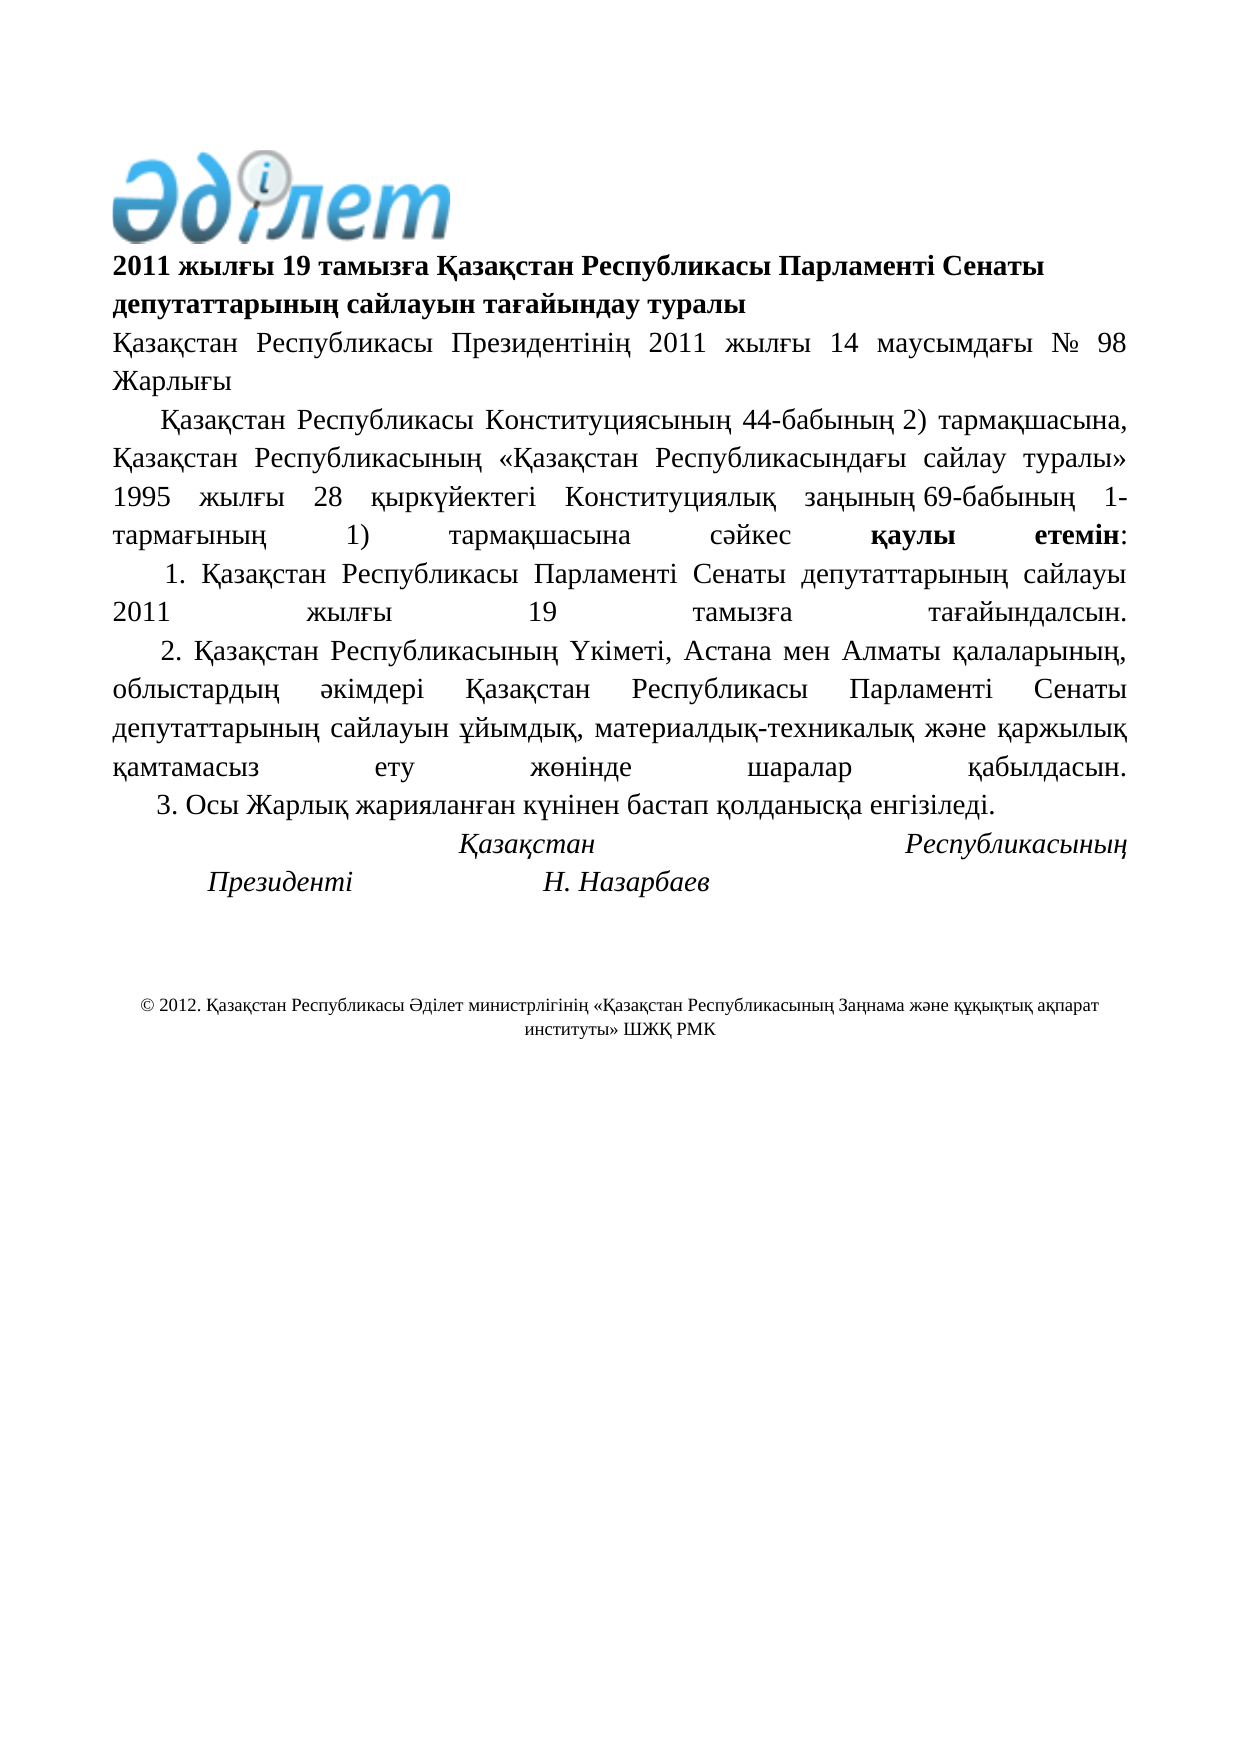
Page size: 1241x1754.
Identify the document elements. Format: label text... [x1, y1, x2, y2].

text © 2012. Қазақстан Республикасы Әділет министрлігінің «Қазақстан Республикасының Заңнама және құқықтық ақпарат институты» ШЖҚ РМК [112, 993, 1128, 1040]
text Қазақстан Республикасы Президентінің 2011 жылғы 14 маусымдағы № 98 Жарлығы [112, 325, 1128, 397]
picture [112, 150, 451, 244]
text Қазақстан Республикасының Президенті Н. Назарбаев [112, 826, 1128, 898]
text 2011 жылғы 19 тамызға Қазақстан Республикасы Парламенті Сенаты депутаттарының сайлауын тағайындау туралы [112, 248, 1128, 320]
text Қазақстан Республикасы Конституциясының 44-бабының 2) тармақшасына, Қазақстан Республикасының «Қазақстан Республикасындағы сайлау туралы» 1995 жылғы 28 қыркүйектегі Конституциялық заңының 69-бабының 1-тармағының 1) тармақшасына сәйкес қаулы етемін: 1. Қазақстан Республикасы Парламенті Сенаты депутаттарының сайлауы 2011 жылғы 19 тамызға тағайындалсын. 2. Қазақстан Республикасының Үкіметі, Астана мен Алматы қалаларының, облыстардың әкімдері Қазақстан Республикасы Парламенті Сенаты депутаттарының сайлауын ұйымдық, материалдық-техникалық және қаржылық қамтамасыз ету жөнінде шаралар қабылдасын. 3. Осы Жарлық жарияланған күнінен бастап қолданысқа енгізіледі. [112, 402, 1128, 821]
